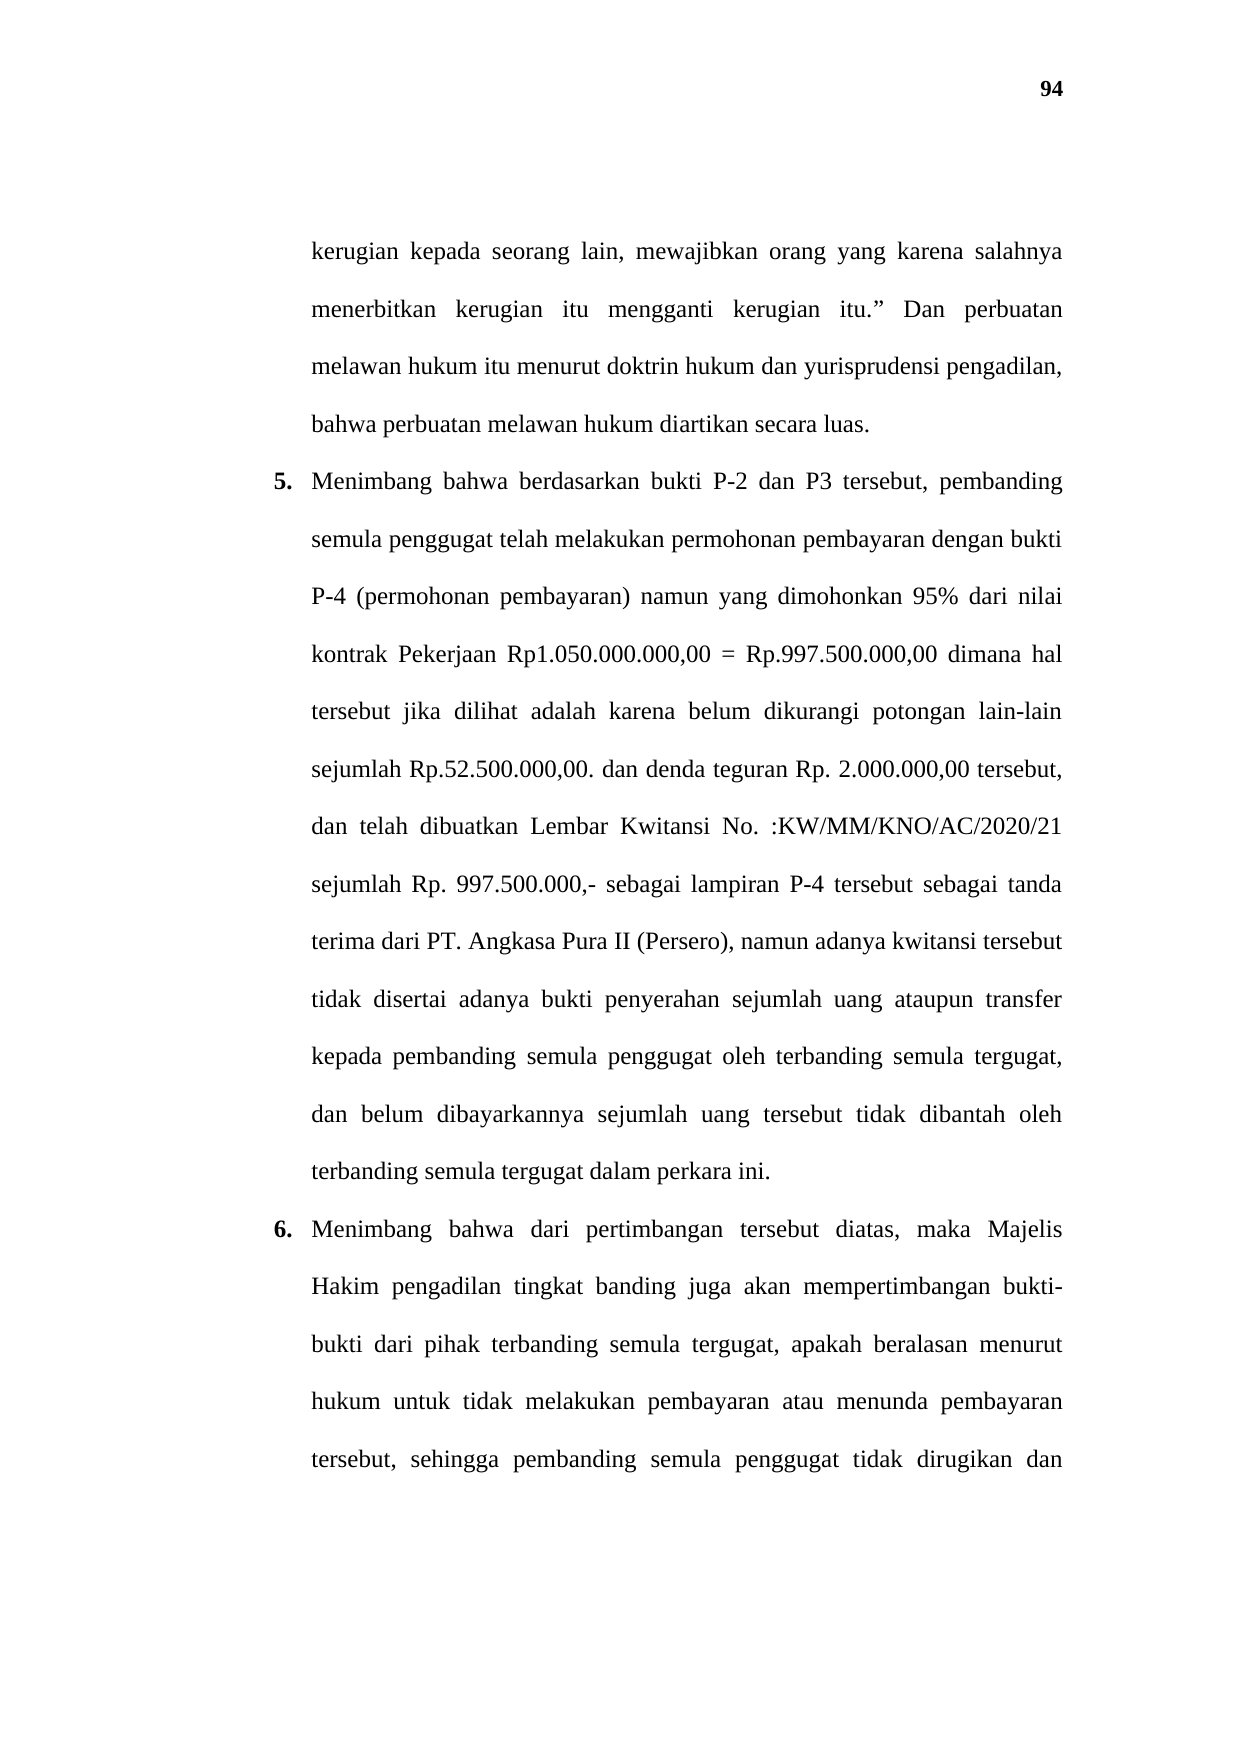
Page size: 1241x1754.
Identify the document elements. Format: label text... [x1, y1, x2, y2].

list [274, 236, 1063, 437]
list Menimbang bahwa berdasarkan bukti P-2 dan P3 tersebut, pembanding semula penggugat telah melakukan permohonan pembayaran dengan bukti P-4 (permohonan pembayaran) namun yang dimohonkan 95% dari nilai kontrak Pekerjaan Rp1.050.000.000,00 = Rp.997.500.000,00 dimana hal tersebut jika dilihat adalah karena belum dikurangi potongan lain-lain sejumlah Rp.52.500.000,00. dan denda teguran Rp. 2.000.000,00 tersebut, dan telah dibuatkan Lembar Kwitansi No. :KW/MM/KNO/AC/2020/21 sejumlah Rp. 997.500.000,- sebagai lampiran P-4 tersebut sebagai tanda terima dari PT. Angkasa Pura II (Persero), namun adanya kwitansi tersebut tidak disertai adanya bukti penyerahan sejumlah uang ataupun transfer kepada pembanding semula penggugat oleh terbanding semula tergugat, dan belum dibayarkannya sejumlah uang tersebut tidak dibantah oleh terbanding semula tergugat dalam perkara ini. [274, 466, 1063, 1185]
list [274, 1214, 1063, 1472]
